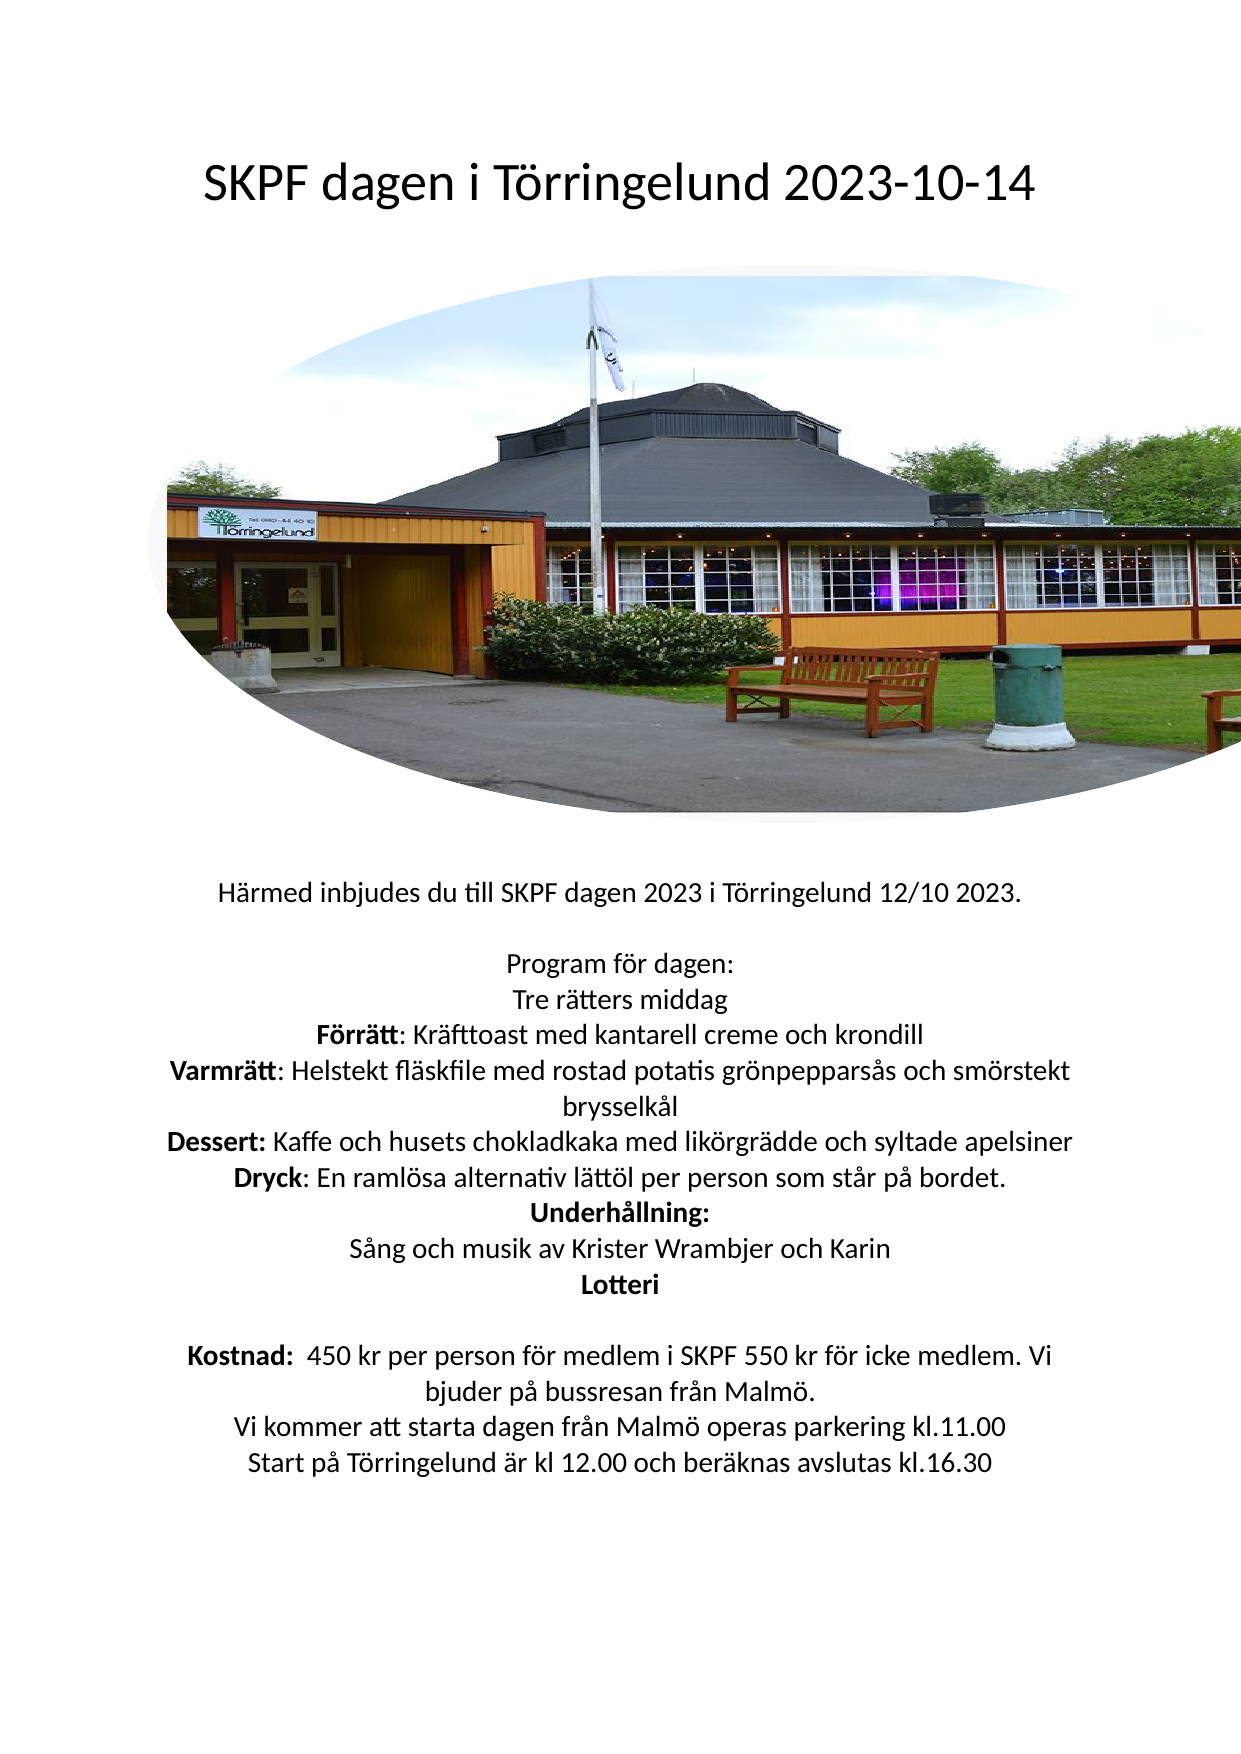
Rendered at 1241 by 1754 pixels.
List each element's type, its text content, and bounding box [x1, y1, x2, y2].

text Förrätt: Kräfttoast med kantarell creme och krondill [148, 1016, 1093, 1052]
picture [147, 264, 1241, 823]
text Vi kommer att starta dagen från Malmö operas parkering kl.11.00 [148, 1408, 1093, 1444]
text Dryck: En ramlösa alternativ lättöl per person som står på bordet. [148, 1159, 1093, 1194]
text Varmrätt: Helstekt fläskfile med rostad potatis grönpepparsås och smörstekt brysselkål [148, 1052, 1093, 1123]
text Kostnad: 450 kr per person för medlem i SKPF 550 kr för icke medlem. Vi bjuder på bussresan från Malmö. [148, 1337, 1093, 1408]
text Start på Törringelund är kl 12.00 och beräknas avslutas kl.16.30 [148, 1444, 1093, 1479]
text Härmed inbjudes du till SKPF dagen 2023 i Törringelund 12/10 2023. [148, 874, 1093, 909]
text Tre rätters middag [148, 981, 1093, 1016]
text Lotteri [148, 1266, 1093, 1301]
text SKPF dagen i Törringelund 2023-10-14 [148, 148, 1093, 214]
text Underhållning: [148, 1194, 1093, 1230]
text Sång och musik av Krister Wrambjer och Karin [148, 1230, 1093, 1266]
text Dessert: Kaffe och husets chokladkaka med likörgrädde och syltade apelsiner [148, 1123, 1093, 1159]
text Program för dagen: [148, 945, 1093, 981]
